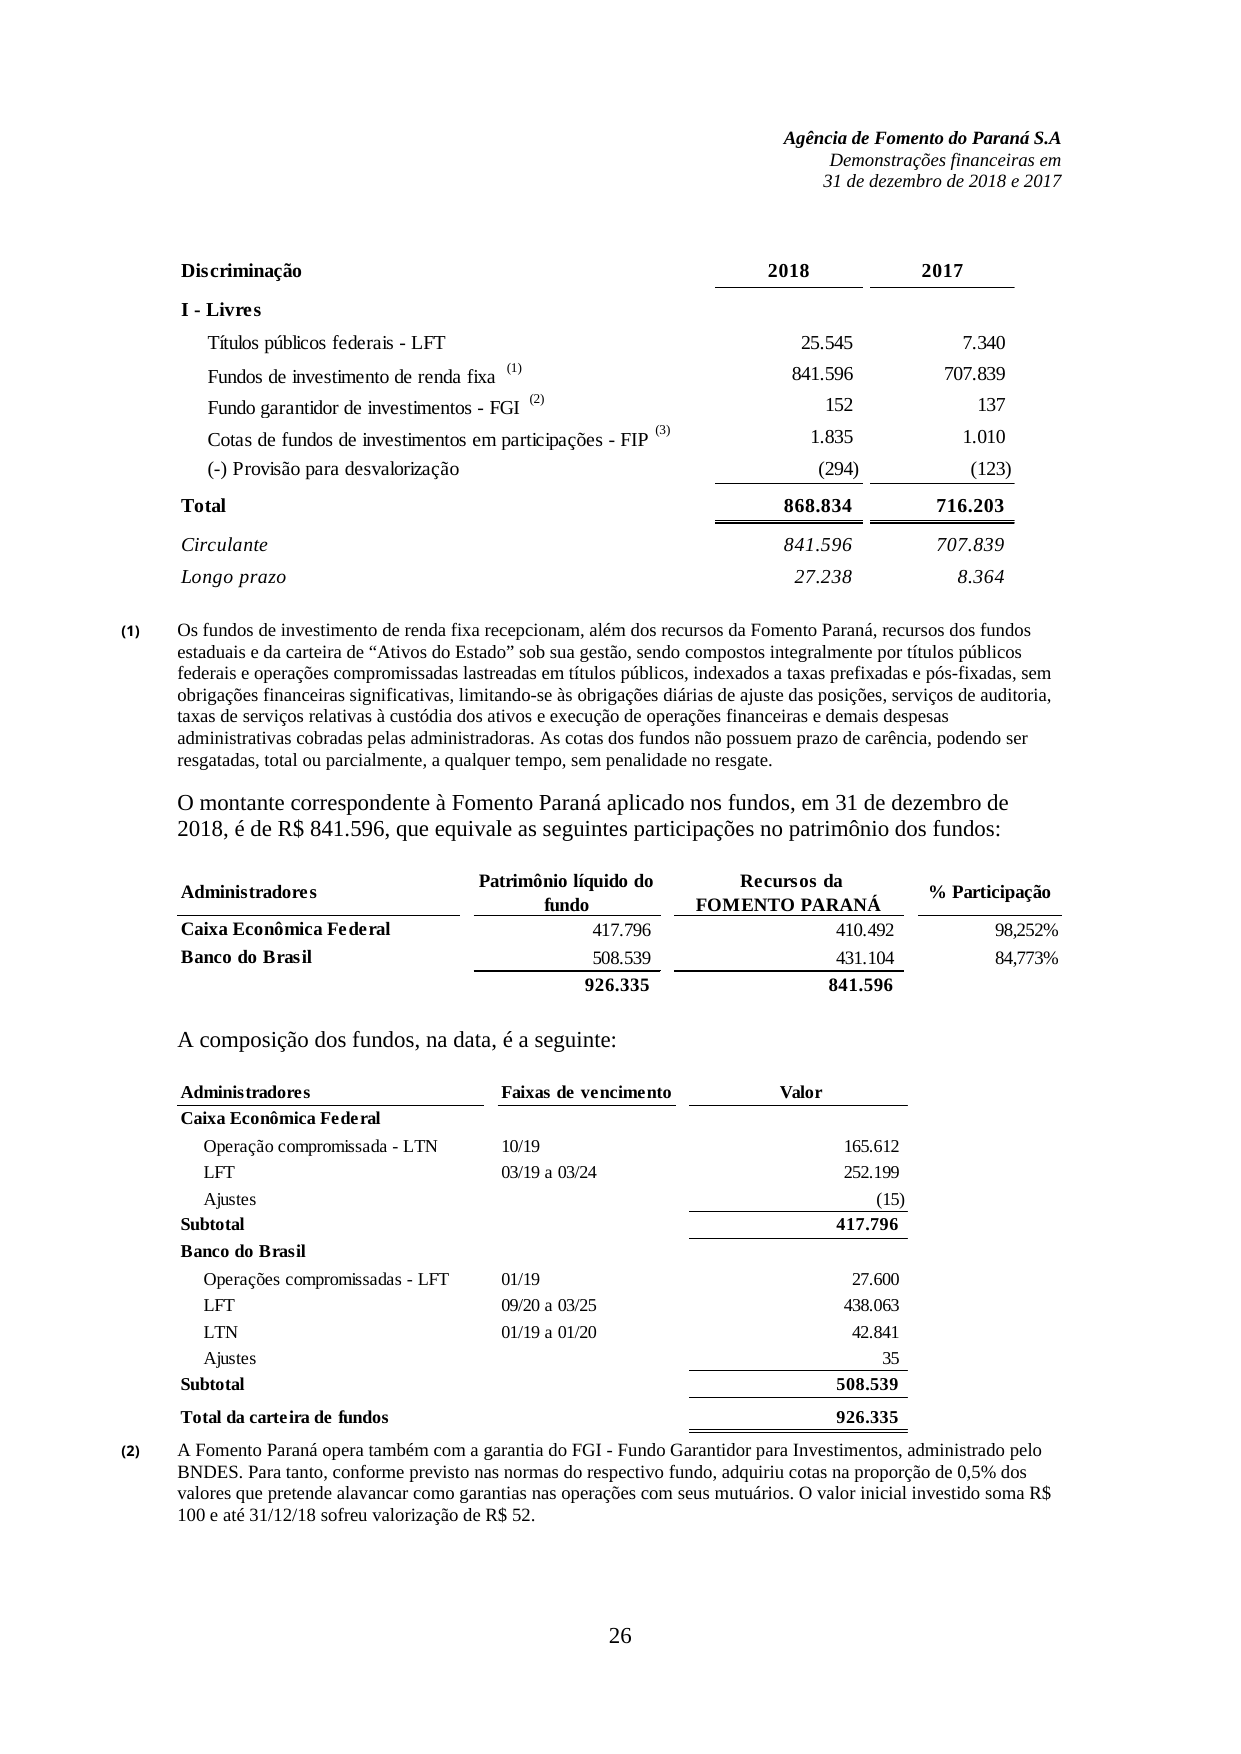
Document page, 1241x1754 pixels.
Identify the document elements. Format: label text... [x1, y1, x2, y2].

text A Fomento Paraná opera também com a garantia do FGI - Fundo Garantidor para Investimentos, administrado pelo BNDES. Para tanto, conforme previsto nas normas do respectivo fundo, adquiriu cotas na proporção de 0,5% dos valores que pretende alavancar como garantias nas operações com seus mutuários. O valor inicial investido soma R$ 100 e até 31/12/18 sofreu valorização de R$ 52. [139, 1439, 1063, 1525]
text A composição dos fundos, na data, é a seguinte: [177, 1026, 1063, 1052]
list O montante correspondente à Fomento Paraná aplicado nos fundos, em 31 de dezembro de 2018, é de R$ 841.596, que equivale as seguintes participações no patrimônio dos fundos: [177, 789, 1063, 841]
text Os fundos de investimento de renda fixa recepcionam, além dos recursos da Fomento Paraná, recursos dos fundos estaduais e da carteira de “Ativos do Estado” sob sua gestão, sendo compostos integralmente por títulos públicos federais e operações compromissadas lastreadas em títulos públicos, indexados a taxas prefixadas e pós-fixadas, sem obrigações financeiras significativas, limitando-se às obrigações diárias de ajuste das posições, serviços de auditoria, taxas de serviços relativas à custódia dos ativos e execução de operações financeiras e demais despesas administrativas cobradas pelas administradoras. As cotas dos fundos não possuem prazo de carência, podendo ser resgatadas, total ou parcialmente, a qualquer tempo, sem penalidade no resgate. [139, 619, 1063, 770]
